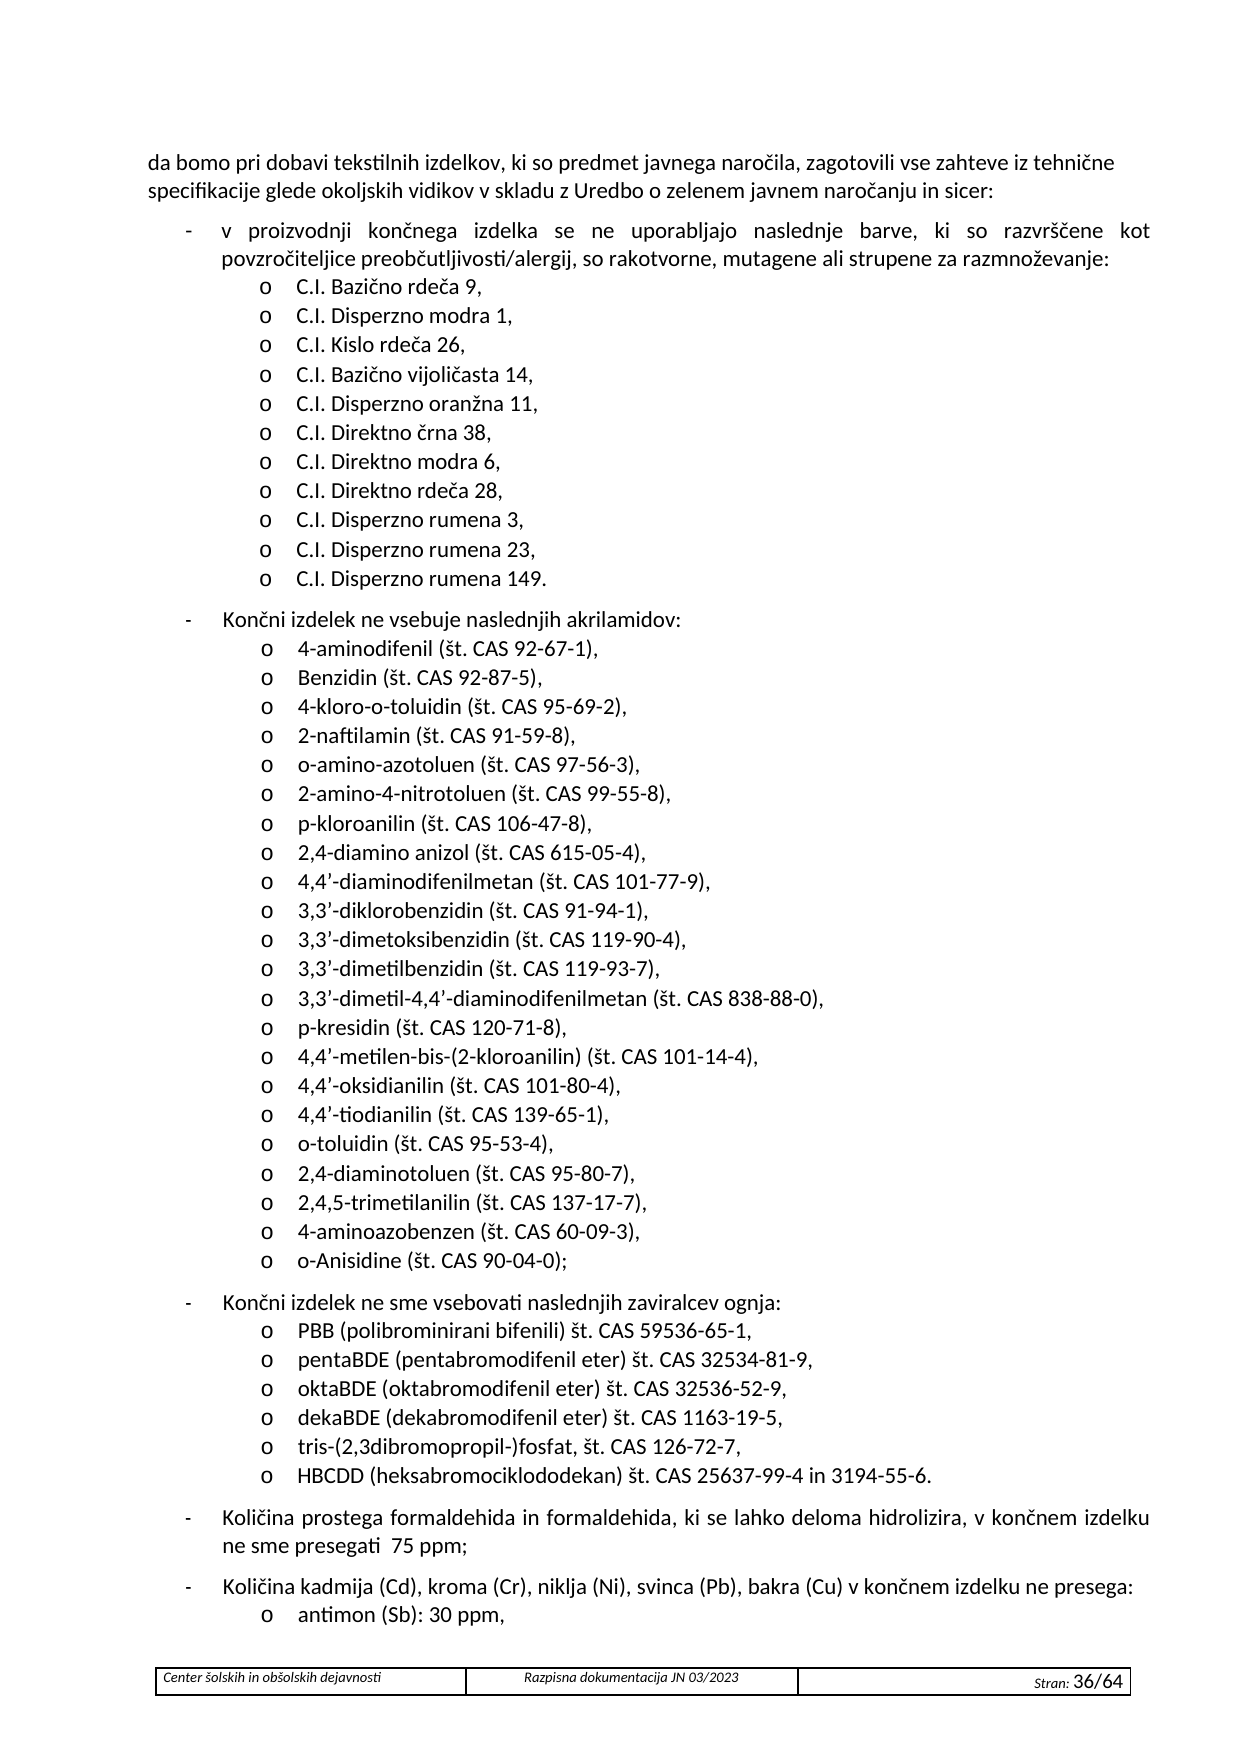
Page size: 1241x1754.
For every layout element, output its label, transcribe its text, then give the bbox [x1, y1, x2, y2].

list 4-aminoazobenzen (št. CAS 60-09-3), [260, 1217, 1152, 1246]
list 2-amino-4-nitrotoluen (št. CAS 99-55-8), [260, 779, 1152, 809]
list Benzidin (št. CAS 92-87-5), [260, 663, 1152, 692]
text - v proizvodnji končnega izdelka se ne uporabljajo naslednje barve, ki so razvrščene kot povzročiteljice preobčutljivosti/alergij, so rakotvorne, mutagene ali strupene za razmnoževanje: [185, 216, 1152, 272]
list C.I. Direktno rdeča 28, [259, 476, 1152, 506]
list 3,3’-dimetilbenzidin (št. CAS 119-93-7), [260, 954, 1152, 984]
text da bomo pri dobavi tekstilnih izdelkov, ki so predmet javnega naročila, zagotovili vse zahteve iz tehnične specifikacije glede okoljskih vidikov v skladu z Uredbo o zelenem javnem naročanju in sicer: [148, 148, 1152, 204]
list 3,3’-dimetoksibenzidin (št. CAS 119-90-4), [260, 925, 1152, 954]
list dekaBDE (dekabromodifenil eter) št. CAS 1163-19-5, [260, 1403, 1152, 1432]
list 4,4’-oksidianilin (št. CAS 101-80-4), [260, 1071, 1152, 1100]
list o-amino-azotoluen (št. CAS 97-56-3), [260, 750, 1152, 779]
list 2,4-diaminotoluen (št. CAS 95-80-7), [260, 1159, 1152, 1188]
list PBB (polibrominirani bifenili) št. CAS 59536-65-1, [260, 1316, 1152, 1345]
list p-kloroanilin (št. CAS 106-47-8), [260, 809, 1152, 838]
list antimon (Sb): 30 ppm, [260, 1600, 1152, 1629]
list p-kresidin (št. CAS 120-71-8), [260, 1013, 1152, 1042]
list 4,4’-metilen-bis-(2-kloroanilin) (št. CAS 101-14-4), [260, 1042, 1152, 1071]
list C.I. Direktno črna 38, [259, 418, 1152, 447]
list Končni izdelek ne sme vsebovati naslednjih zaviralcev ognja: [185, 1288, 1152, 1316]
list 4,4’-diaminodifenilmetan (št. CAS 101-77-9), [260, 867, 1152, 896]
list o-toluidin (št. CAS 95-53-4), [260, 1129, 1152, 1159]
list Količina kadmija (Cd), kroma (Cr), niklja (Ni), svinca (Pb), bakra (Cu) v končnem izdelku ne presega: [185, 1572, 1152, 1600]
list oktaBDE (oktabromodifenil eter) št. CAS 32536-52-9, [260, 1374, 1152, 1403]
list C.I. Direktno modra 6, [259, 447, 1152, 476]
list 3,3’-diklorobenzidin (št. CAS 91-94-1), [260, 896, 1152, 925]
list Končni izdelek ne vsebuje naslednjih akrilamidov: [185, 606, 1152, 634]
list C.I. Disperzno rumena 3, [259, 506, 1152, 535]
list Količina prostega formaldehida in formaldehida, ki se lahko deloma hidrolizira, v končnem izdelku ne sme presegati 75 ppm; [185, 1503, 1152, 1559]
list C.I. Bazično vijoličasta 14, [259, 360, 1152, 389]
list 3,3’-dimetil-4,4’-diaminodifenilmetan (št. CAS 838-88-0), [260, 984, 1152, 1013]
list HBCDD (heksabromociklododekan) št. CAS 25637-99-4 in 3194-55-6. [260, 1462, 1152, 1491]
list C.I. Disperzno rumena 149. [259, 564, 1152, 593]
list 2,4-diamino anizol (št. CAS 615-05-4), [260, 838, 1152, 867]
list C.I. Disperzno rumena 23, [259, 535, 1152, 564]
list C.I. Disperzno modra 1, [259, 301, 1152, 331]
list o-Anisidine (št. CAS 90-04-0); [260, 1246, 1152, 1275]
list 4-aminodifenil (št. CAS 92-67-1), [260, 634, 1152, 663]
list pentaBDE (pentabromodifenil eter) št. CAS 32534-81-9, [260, 1345, 1152, 1374]
list C.I. Kislo rdeča 26, [259, 331, 1152, 360]
list C.I. Bazično rdeča 9, [259, 272, 1152, 301]
list 2,4,5-trimetilanilin (št. CAS 137-17-7), [260, 1188, 1152, 1217]
list 4-kloro-o-toluidin (št. CAS 95-69-2), [260, 692, 1152, 721]
list 2-naftilamin (št. CAS 91-59-8), [260, 721, 1152, 750]
list C.I. Disperzno oranžna 11, [259, 389, 1152, 418]
list tris-(2,3dibromopropil-)fosfat, št. CAS 126-72-7, [260, 1432, 1152, 1462]
list 4,4’-tiodianilin (št. CAS 139-65-1), [260, 1100, 1152, 1129]
